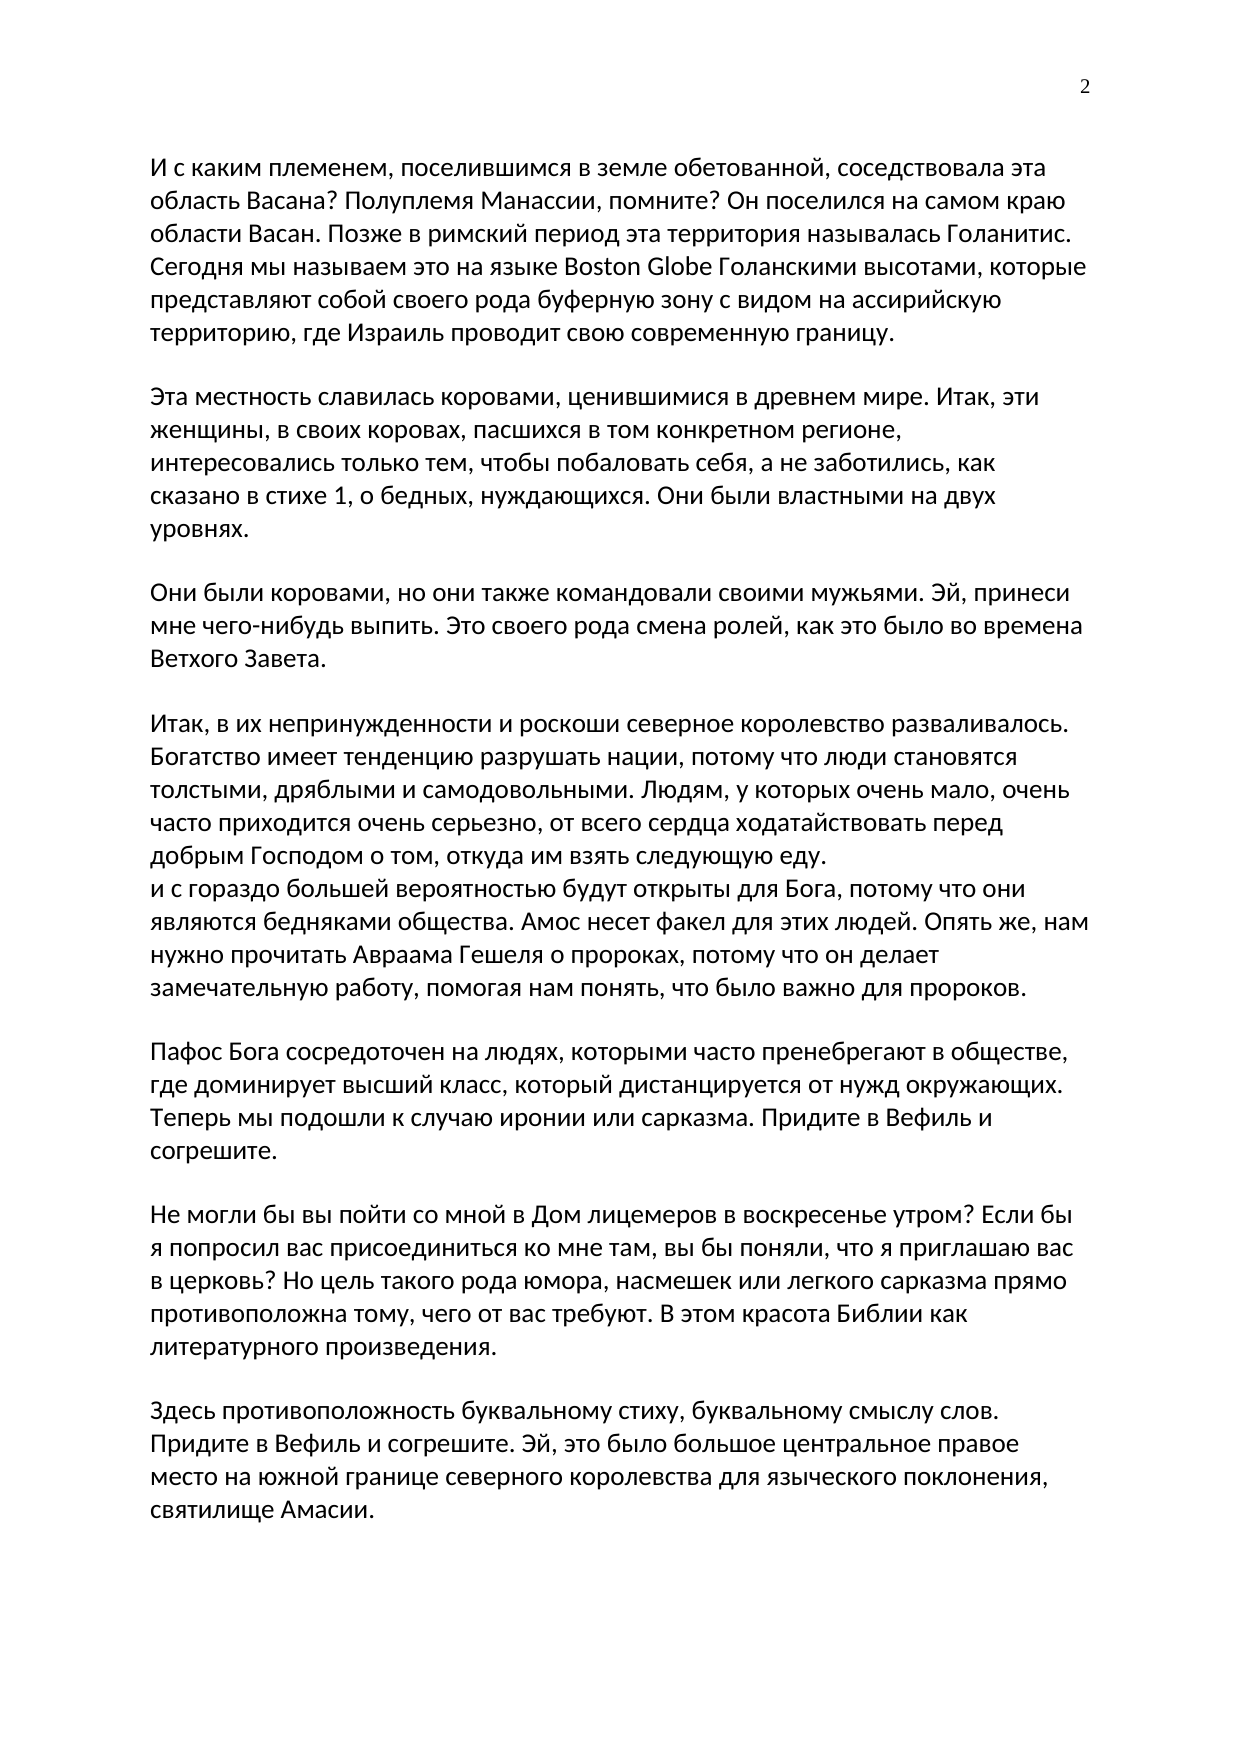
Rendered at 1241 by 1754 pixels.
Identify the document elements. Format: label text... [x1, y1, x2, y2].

text Они были коровами, но они также командовали своими мужьями. Эй, принеси мне чего-нибудь выпить. Это своего рода смена ролей, как это было во времена Ветхого Завета. [150, 576, 1090, 674]
text Итак, в их непринужденности и роскоши северное королевство разваливалось. Богатство имеет тенденцию разрушать нации, потому что люди становятся толстыми, дряблыми и самодовольными. Людям, у которых очень мало, очень часто приходится очень серьезно, от всего сердца ходатайствовать перед добрым Господом о том, откуда им взять следующую еду. [150, 706, 1090, 871]
text Эта местность славилась коровами, ценившимися в древнем мире. Итак, эти женщины, в своих коровах, пасшихся в том конкретном регионе, интересовались только тем, чтобы побаловать себя, а не заботились, как сказано в стихе 1, о бедных, нуждающихся. Они были властными на двух уровнях. [150, 379, 1090, 544]
text и с гораздо большей вероятностью будут открыты для Бога, потому что они являются бедняками общества. Амос несет факел для этих людей. Опять же, нам нужно прочитать Авраама Гешеля о пророках, потому что он делает замечательную работу, помогая нам понять, что было важно для пророков. [150, 871, 1090, 1003]
text Здесь противоположность буквальному стиху, буквальному смыслу слов. Придите в Вефиль и согрешите. Эй, это было большое центральное правое место на южной границе северного королевства для языческого поклонения, святилище Амасии. [150, 1393, 1090, 1526]
text И с каким племенем, поселившимся в земле обетованной, соседствовала эта область Васана? Полуплемя Манассии, помните? Он поселился на самом краю области Васан. Позже в римский период эта территория называлась Голанитис. Сегодня мы называем это на языке Boston Globe Голанскими высотами, которые представляют собой своего рода буферную зону с видом на ассирийскую территорию, где Израиль проводит свою современную границу. [150, 150, 1090, 348]
text Не могли бы вы пойти со мной в Дом лицемеров в воскресенье утром? Если бы я попросил вас присоединиться ко мне там, вы бы поняли, что я приглашаю вас в церковь? Но цель такого рода юмора, насмешек или легкого сарказма прямо противоположна тому, чего от вас требуют. В этом красота Библии как литературного произведения. [150, 1197, 1090, 1362]
text Пафос Бога сосредоточен на людях, которыми часто пренебрегают в обществе, где доминирует высший класс, который дистанцируется от нужд окружающих. Теперь мы подошли к случаю иронии или сарказма. Придите в Вефиль и согрешите. [150, 1034, 1090, 1166]
